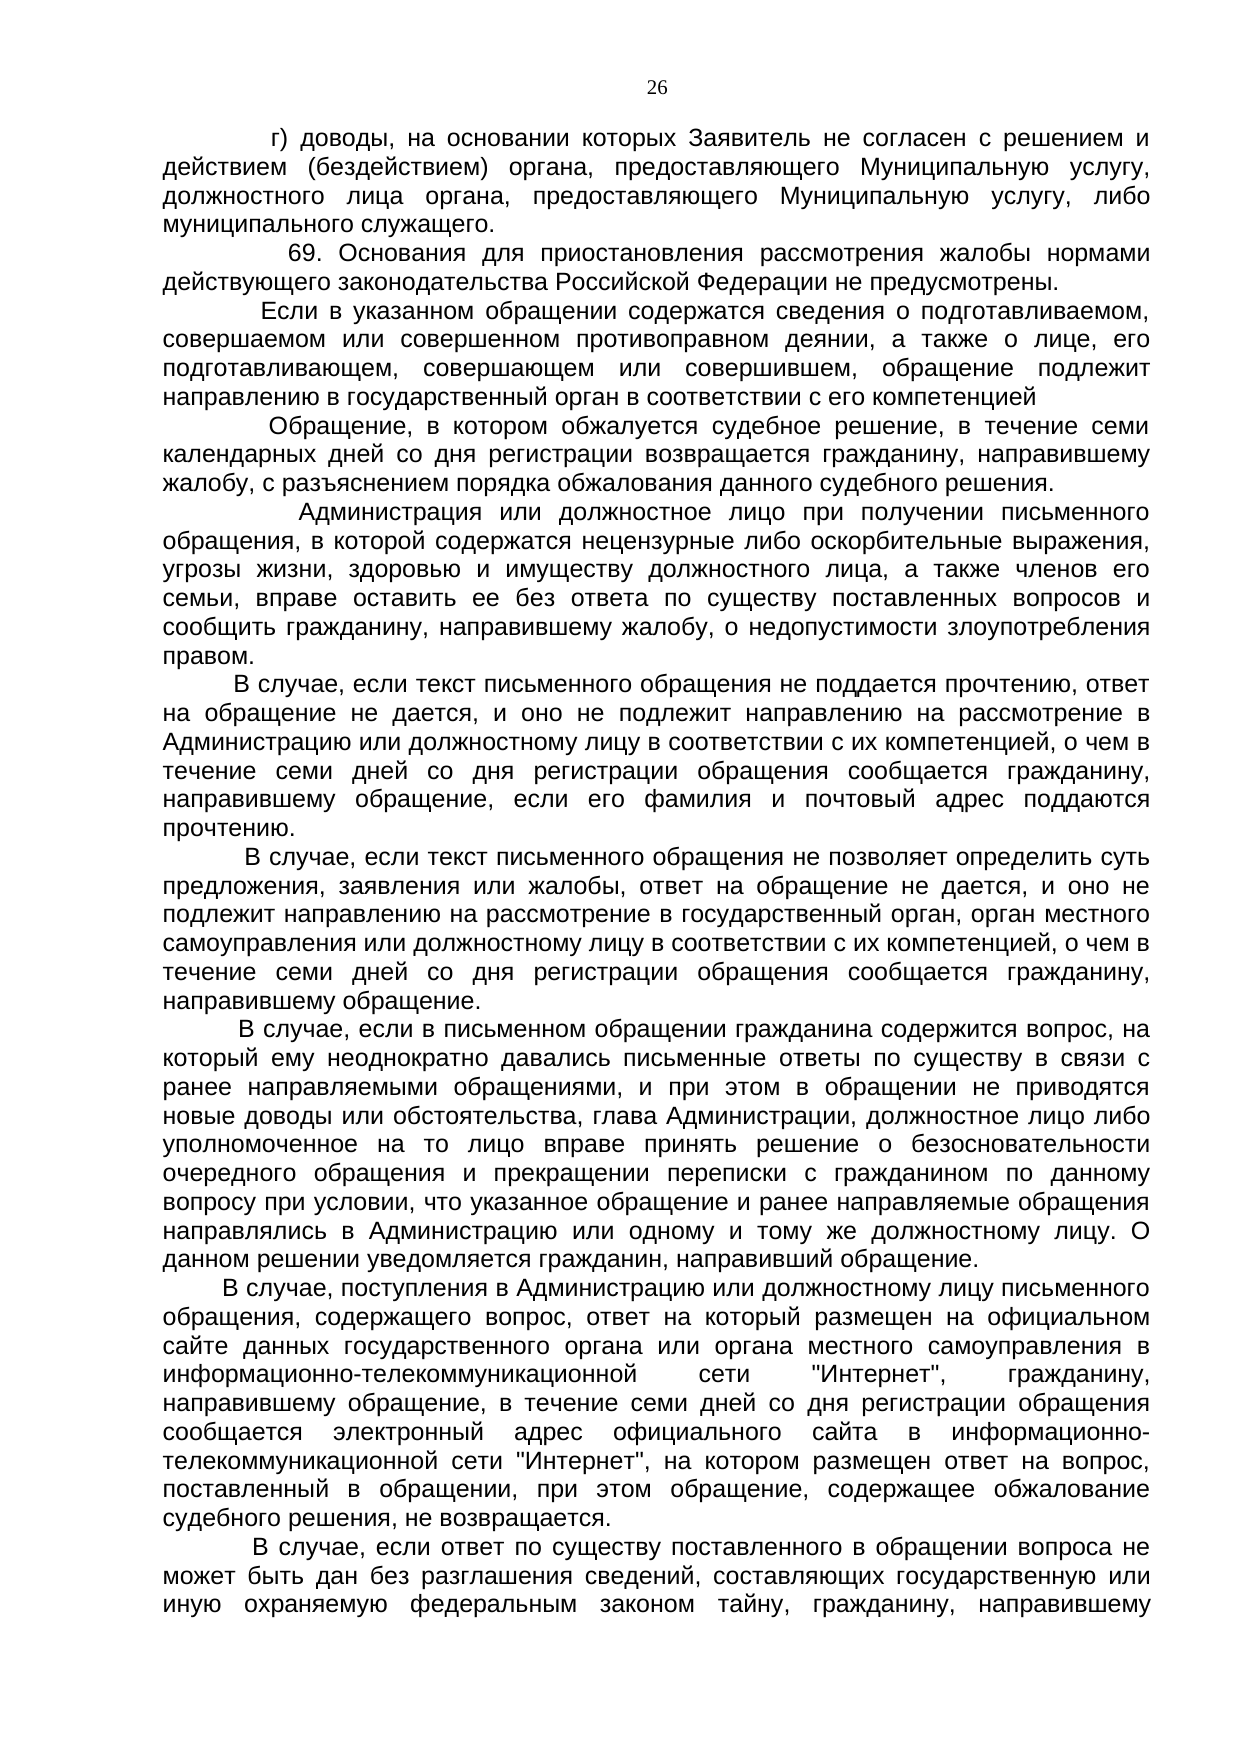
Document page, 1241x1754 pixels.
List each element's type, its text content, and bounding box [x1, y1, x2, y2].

text Администрация или должностное лицо при получении письменного обращения, в которой содержатся нецензурные либо оскорбительные выражения, угрозы жизни, здоровью и имуществу должностного лица, а также членов его семьи, вправе оставить ее без ответа по существу поставленных вопросов и сообщить гражданину, направившему жалобу, о недопустимости злоупотребления правом. [162, 497, 1152, 669]
text В случае, поступления в Администрацию или должностному лицу письменного обращения, содержащего вопрос, ответ на который размещен на официальном сайте данных государственного органа или органа местного самоуправления в информационно-телекоммуникационной сети "Интернет", гражданину, направившему обращение, в течение семи дней со дня регистрации обращения сообщается электронный адрес официального сайта в информационно-телекоммуникационной сети "Интернет", на котором размещен ответ на вопрос, поставленный в обращении, при этом обращение, содержащее обжалование судебного решения, не возвращается. [162, 1273, 1152, 1532]
text Если в указанном обращении содержатся сведения о подготавливаемом, совершаемом или совершенном противоправном деянии, а также о лице, его подготавливающем, совершающем или совершившем, обращение подлежит направлению в государственный орган в соответствии с его компетенцией [162, 296, 1152, 411]
text В случае, если текст письменного обращения не позволяет определить суть предложения, заявления или жалобы, ответ на обращение не дается, и оно не подлежит направлению на рассмотрение в государственный орган, орган местного самоуправления или должностному лицу в соответствии с их компетенцией, о чем в течение семи дней со дня регистрации обращения сообщается гражданину, направившему обращение. [162, 842, 1152, 1014]
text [162, 1532, 1152, 1618]
text В случае, если текст письменного обращения не поддается прочтению, ответ на обращение не дается, и оно не подлежит направлению на рассмотрение в Администрацию или должностному лицу в соответствии с их компетенцией, о чем в течение семи дней со дня регистрации обращения сообщается гражданину, направившему обращение, если его фамилия и почтовый адрес поддаются прочтению. [162, 669, 1152, 842]
text В случае, если в письменном обращении гражданина содержится вопрос, на который ему неоднократно давались письменные ответы по существу в связи с ранее направляемыми обращениями, и при этом в обращении не приводятся новые доводы или обстоятельства, глава Администрации, должностное лицо либо уполномоченное на то лицо вправе принять решение о безосновательности очередного обращения и прекращении переписки с гражданином по данному вопросу при условии, что указанное обращение и ранее направляемые обращения направлялись в Администрацию или одному и тому же должностному лицу. О данном решении уведомляется гражданин, направивший обращение. [162, 1014, 1152, 1273]
text г) доводы, на основании которых Заявитель не согласен с решением и действием (бездействием) органа, предоставляющего Муниципальную услугу, должностного лица органа, предоставляющего Муниципальную услугу, либо муниципального служащего. [162, 123, 1152, 238]
text 69. Основания для приостановления рассмотрения жалобы нормами действующего законодательства Российской Федерации не предусмотрены. [162, 238, 1152, 296]
text Обращение, в котором обжалуется судебное решение, в течение семи календарных дней со дня регистрации возвращается гражданину, направившему жалобу, с разъяснением порядка обжалования данного судебного решения. [162, 411, 1152, 497]
